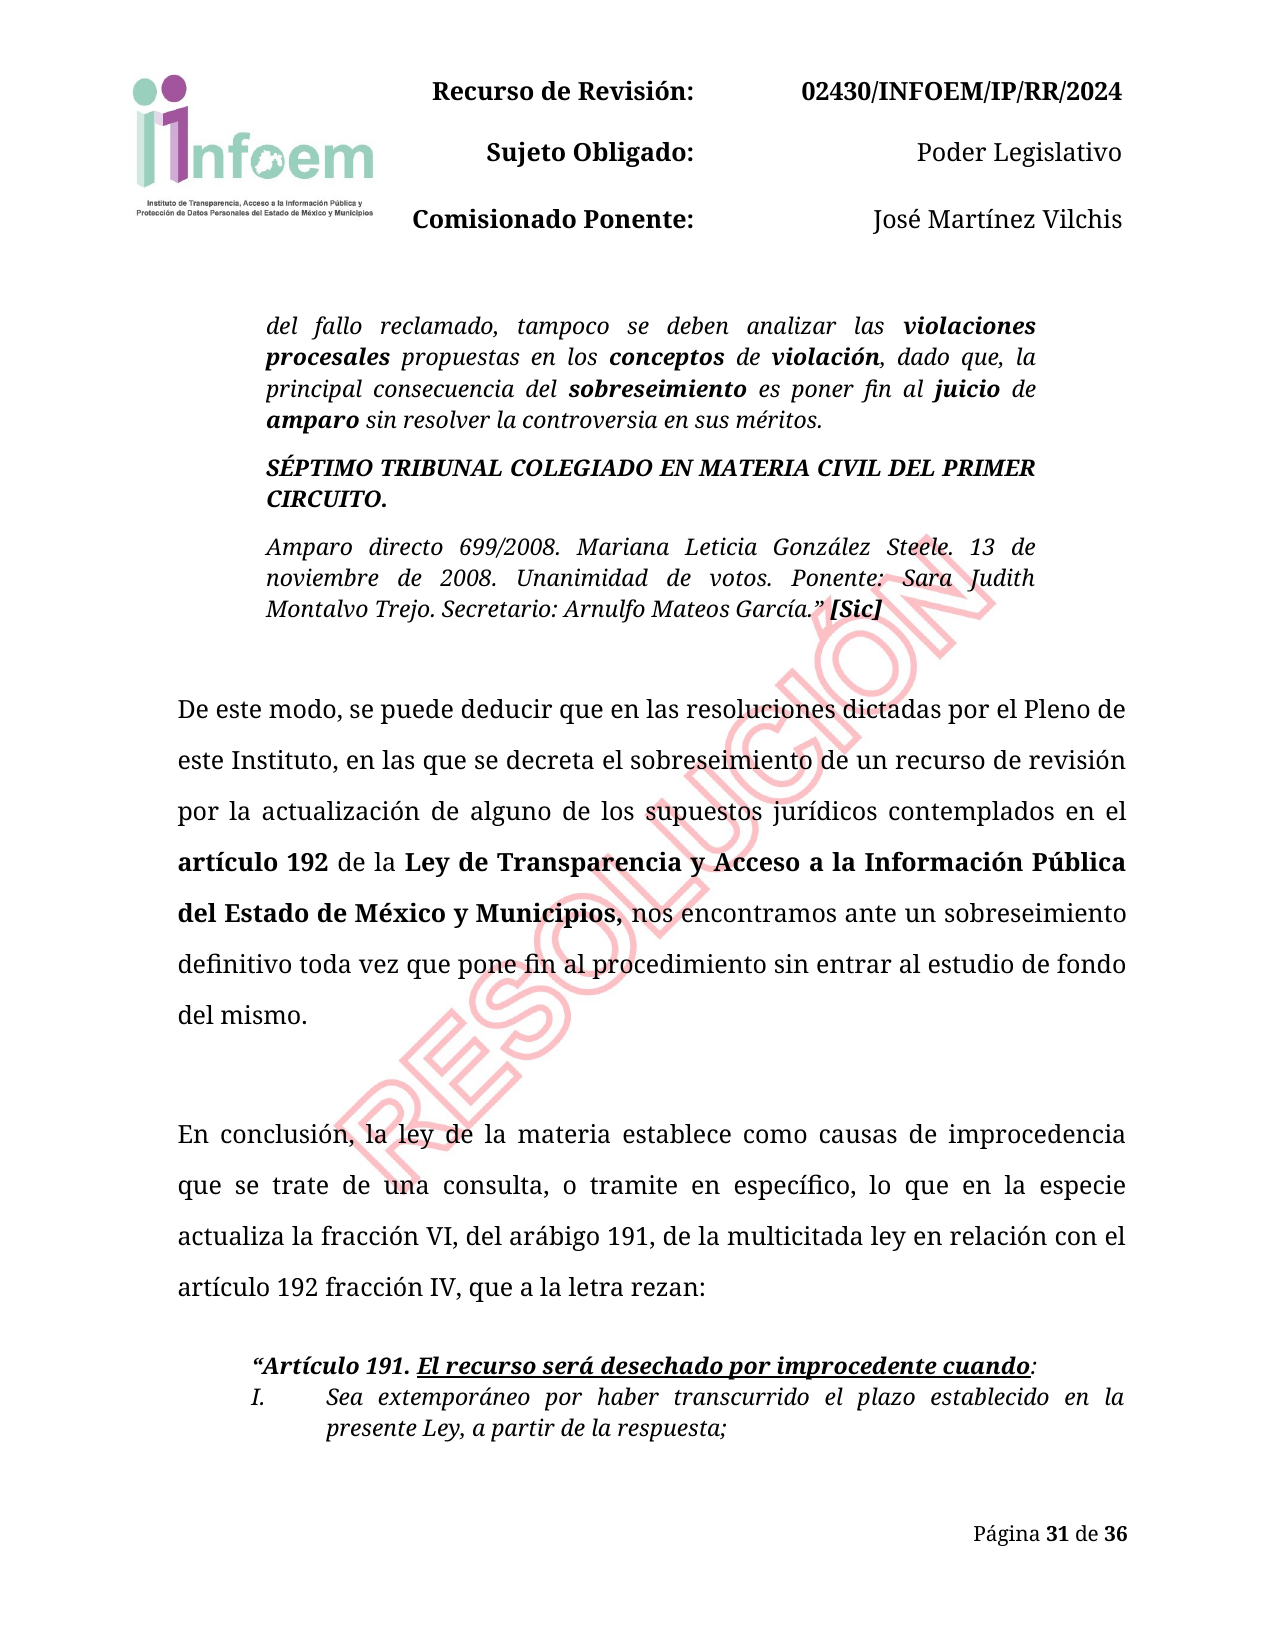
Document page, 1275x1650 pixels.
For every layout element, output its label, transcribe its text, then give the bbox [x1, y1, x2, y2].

text De este modo, se puede deducir que en las resoluciones dictadas por el Pleno de este Instituto, en las que se decreta el sobreseimiento de un recurso de revisión por la actualización de alguno de los supuestos jurídicos contemplados en el artículo 192 de la Ley de Transparencia y Acceso a la Información Pública del Estado de México y Municipios, nos encontramos ante un sobreseimiento definitivo toda vez que pone fin al procedimiento sin entrar al estudio de fondo del mismo. [177, 692, 1127, 1032]
text Amparo directo 699/2008. Mariana Leticia González Steele. 13 de noviembre de 2008. Unanimidad de votos. Ponente: Sara Judith Montalvo Trejo. Secretario: Arnulfo Mateos García.” [Sic] [266, 531, 1039, 625]
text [266, 310, 1039, 435]
text SÉPTIMO TRIBUNAL COLEGIADO EN MATERIA CIVIL DEL PRIMER CIRCUITO. [266, 452, 1039, 514]
text “Artículo 191. El recurso será desechado por improcedente cuando: [251, 1350, 1127, 1381]
text En conclusión, la ley de la materia establece como causas de improcedencia que se trate de una consulta, o tramite en específico, lo que en la especie actualiza la fracción VI, del arábigo 191, de la multicitada ley en relación con el artículo 192 fracción IV, que a la letra rezan: [177, 1117, 1127, 1304]
list Sea extemporáneo por haber transcurrido el plazo establecido en la presente Ley, a partir de la respuesta; [251, 1381, 1127, 1443]
picture [13, 14, 1275, 1650]
